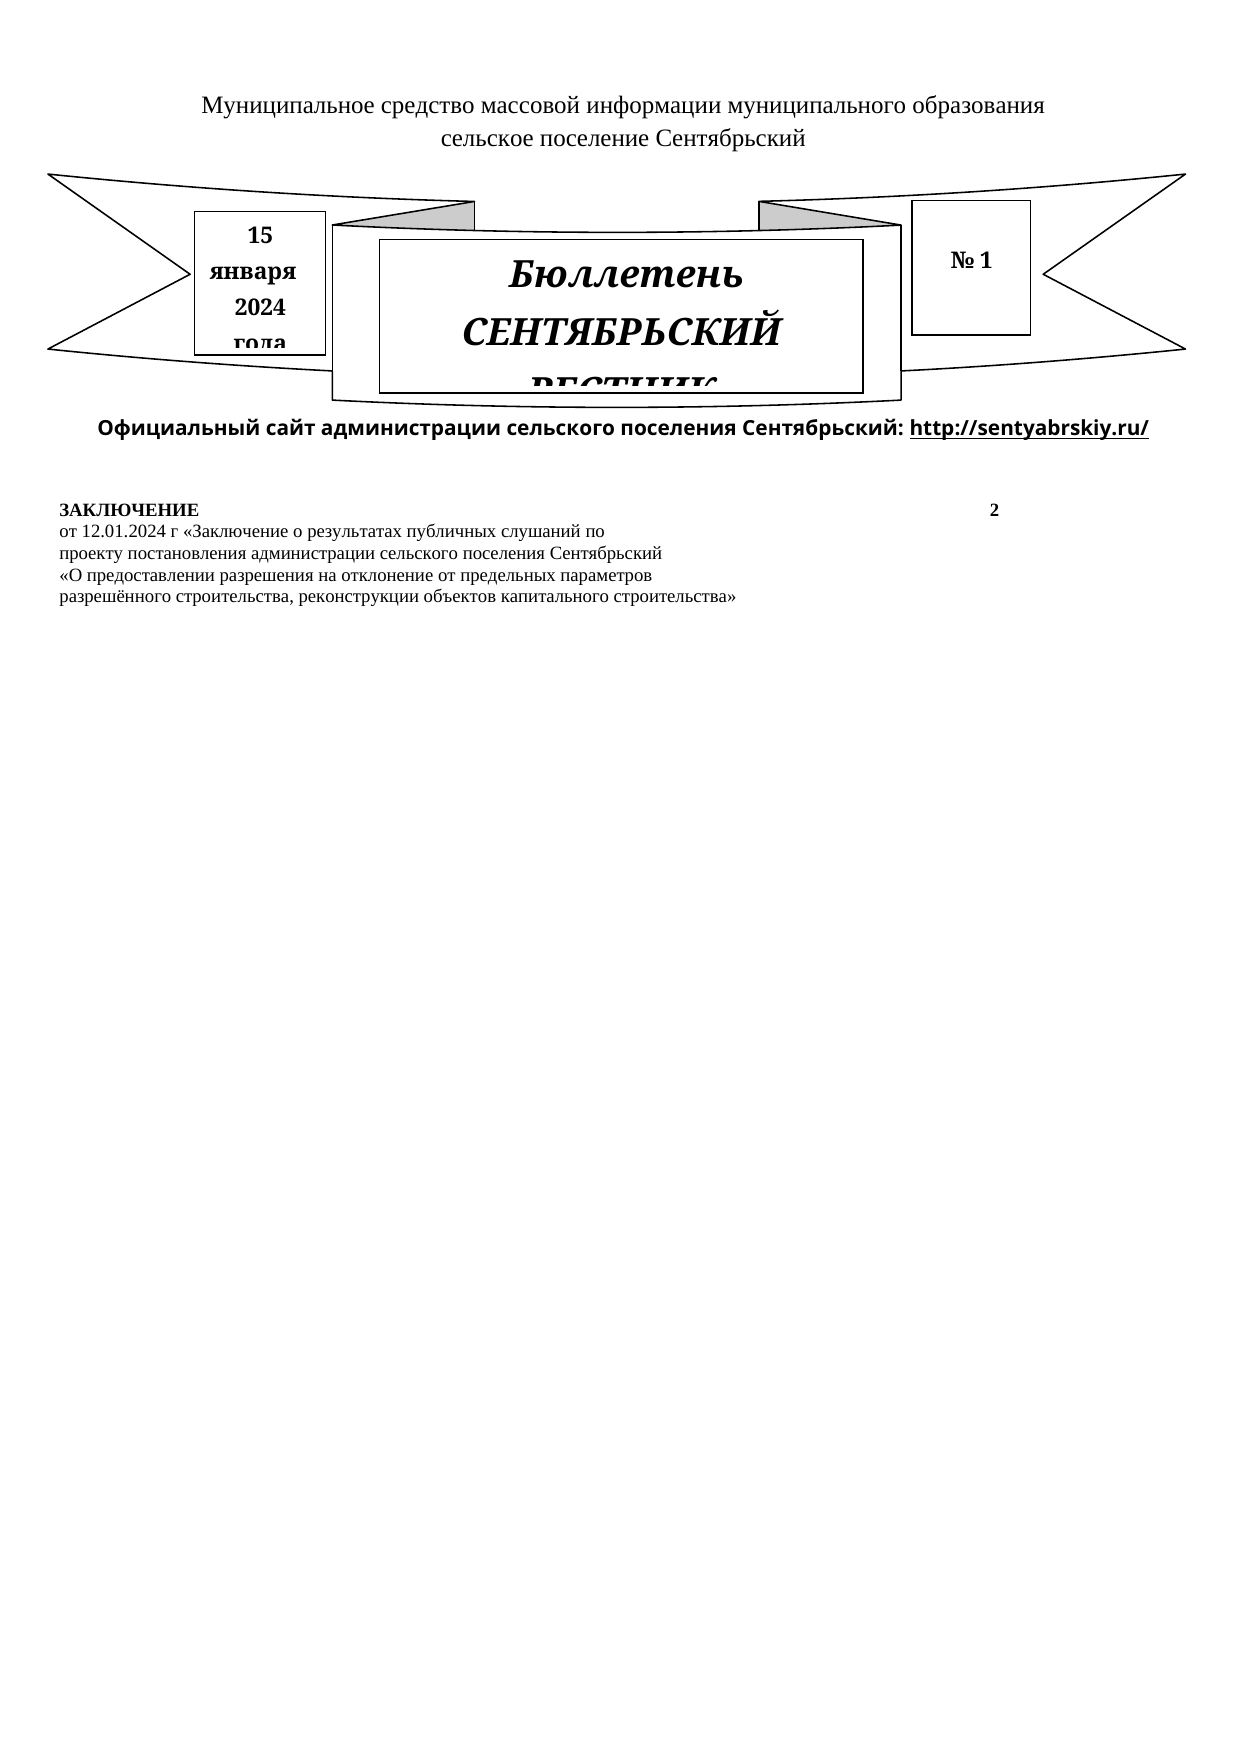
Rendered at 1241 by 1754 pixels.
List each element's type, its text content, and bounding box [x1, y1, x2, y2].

text сельское поселение Сентябрьский [59, 123, 1187, 152]
text Официальный сайт администрации сельского поселения Сентябрьский: http://sentyabrskiy.ru/ [59, 413, 1187, 442]
text проекту постановления администрации сельского поселения Сентябрьский [59, 542, 1187, 563]
text «О предоставлении разрешения на отклонение от предельных параметров [59, 563, 1187, 585]
text Муниципальное средство массовой информации муниципального образования [59, 90, 1187, 119]
text разрешённого строительства, реконструкции объектов капитального строительства» [59, 585, 1187, 607]
text от 12.01.2024 г «Заключение о результатах публичных слушаний по [59, 520, 1187, 542]
text ЗАКЛЮЧЕНИЕ 2 [59, 499, 1187, 520]
